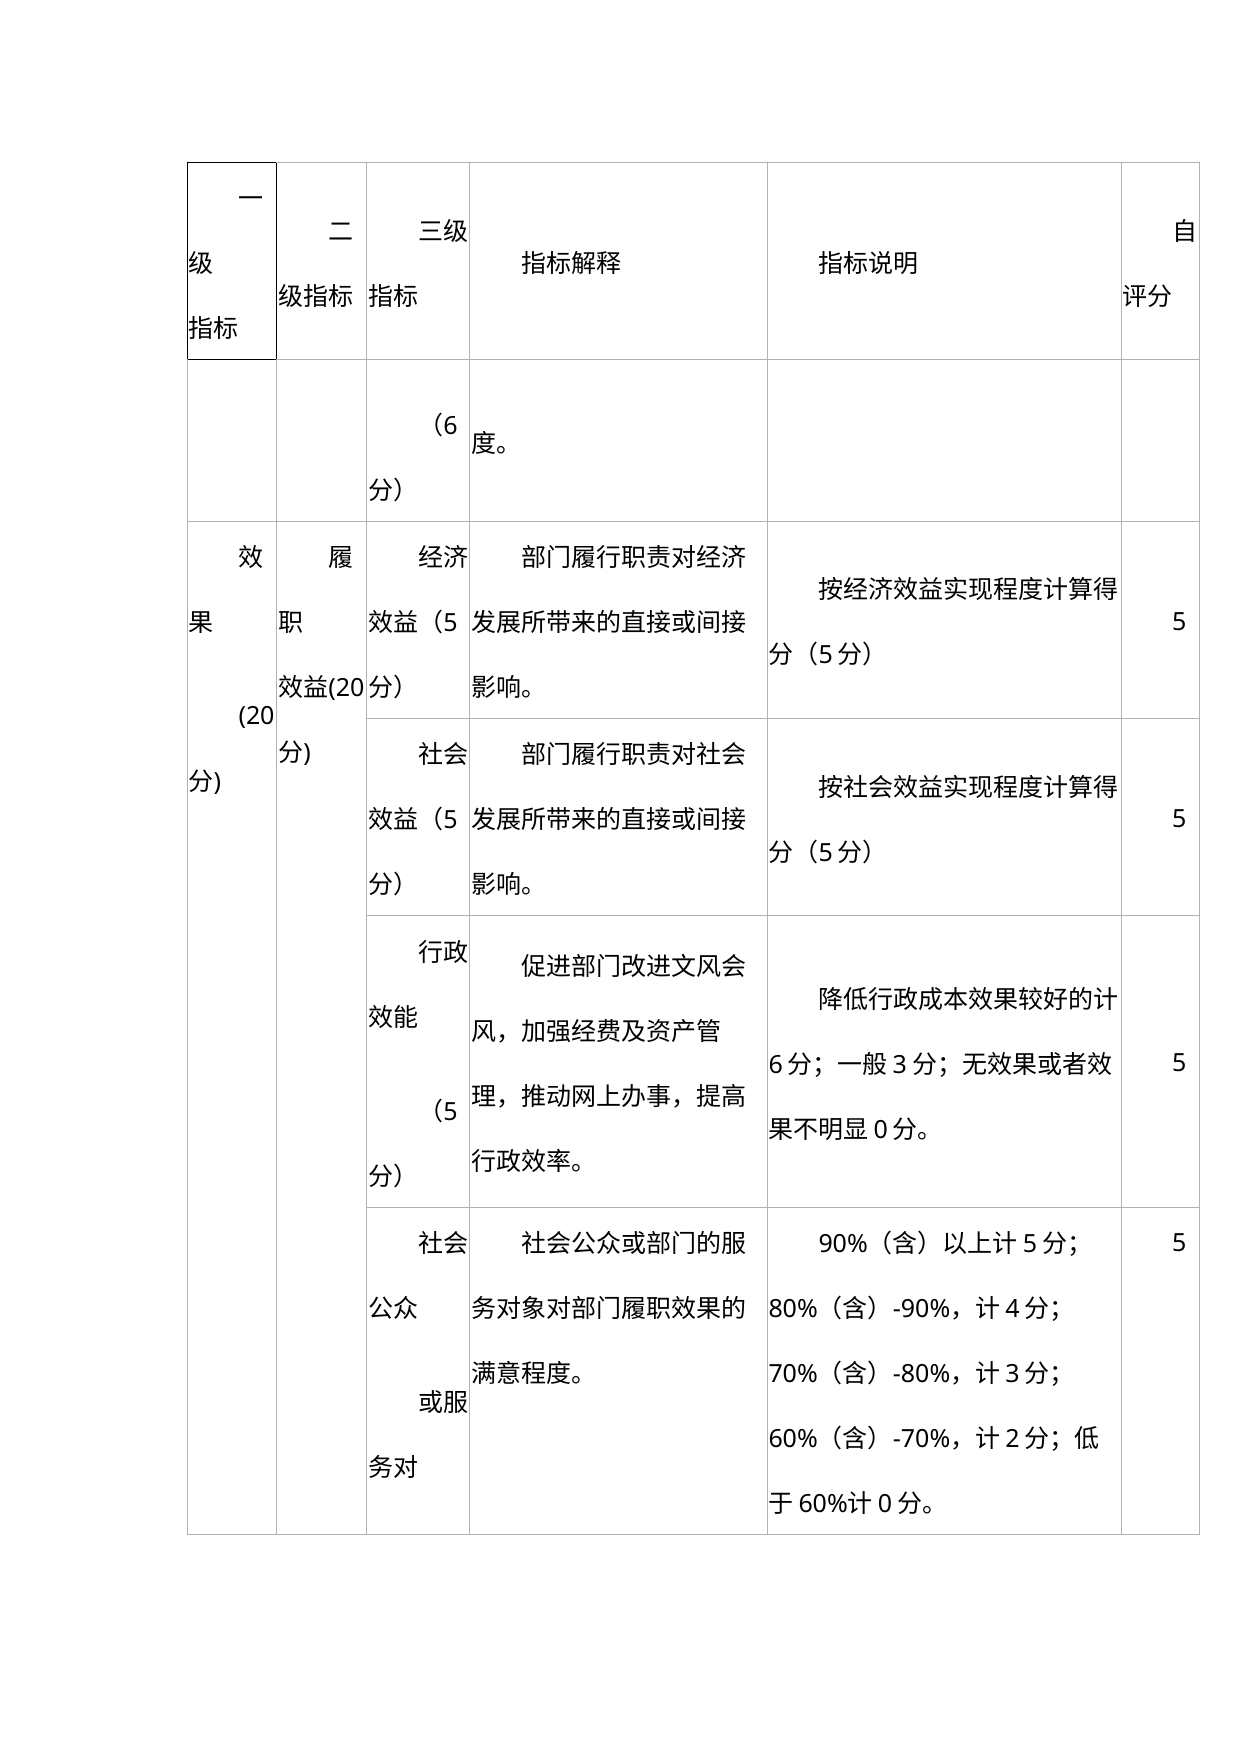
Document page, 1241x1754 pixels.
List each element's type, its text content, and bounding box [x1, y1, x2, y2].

table_header 指标说明 [768, 163, 1121, 359]
table_cell 重点工作 办结率 （6分） [367, 360, 469, 521]
table_cell 行政效能 （5分） [367, 916, 469, 1207]
table_cell 履职 效益(20分) [277, 522, 366, 1534]
table_cell 促进部门改进文风会风，加强经费及资产管理，推动网上办事，提高行政效率。 [470, 916, 767, 1207]
table_cell 社会公众 或服务对 象满意度（5分） [367, 1208, 469, 1534]
table_header 三级指标 [367, 163, 469, 359]
table_cell 社会效益（5分） [367, 719, 469, 915]
table_cell 5 [1122, 719, 1199, 915]
table_cell 5 [1122, 1208, 1199, 1534]
table_cell 降低行政成本效果较好的计6分；一般3分；无效果或者效果不明显0分。 [768, 916, 1121, 1207]
table_cell 5 [1122, 916, 1199, 1207]
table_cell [768, 1208, 1121, 1534]
table_cell 6 [1122, 360, 1199, 521]
table_cell 效果 (20分) [188, 522, 276, 1534]
table_cell 部门履行职责对经济发展所带来的直接或间接影响。 [470, 522, 767, 718]
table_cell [768, 360, 1121, 521]
table_cell 社会公众或部门的服务对象对部门履职效果的满意程度。 [470, 1208, 767, 1534]
table_header 一级 指标 [188, 163, 276, 359]
table_cell 按社会效益实现程度计算得分（5分） [768, 719, 1121, 915]
table_cell 按经济效益实现程度计算得分（5分） [768, 522, 1121, 718]
table_cell 5 [1122, 522, 1199, 718]
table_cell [470, 360, 767, 521]
table_header 自评分 [1122, 163, 1199, 359]
table_cell 部门履行职责对社会发展所带来的直接或间接影响。 [470, 719, 767, 915]
table_header 二级指标 [277, 163, 366, 359]
table_cell 经济效益（5分） [367, 522, 469, 718]
table_header 指标解释 [470, 163, 767, 359]
